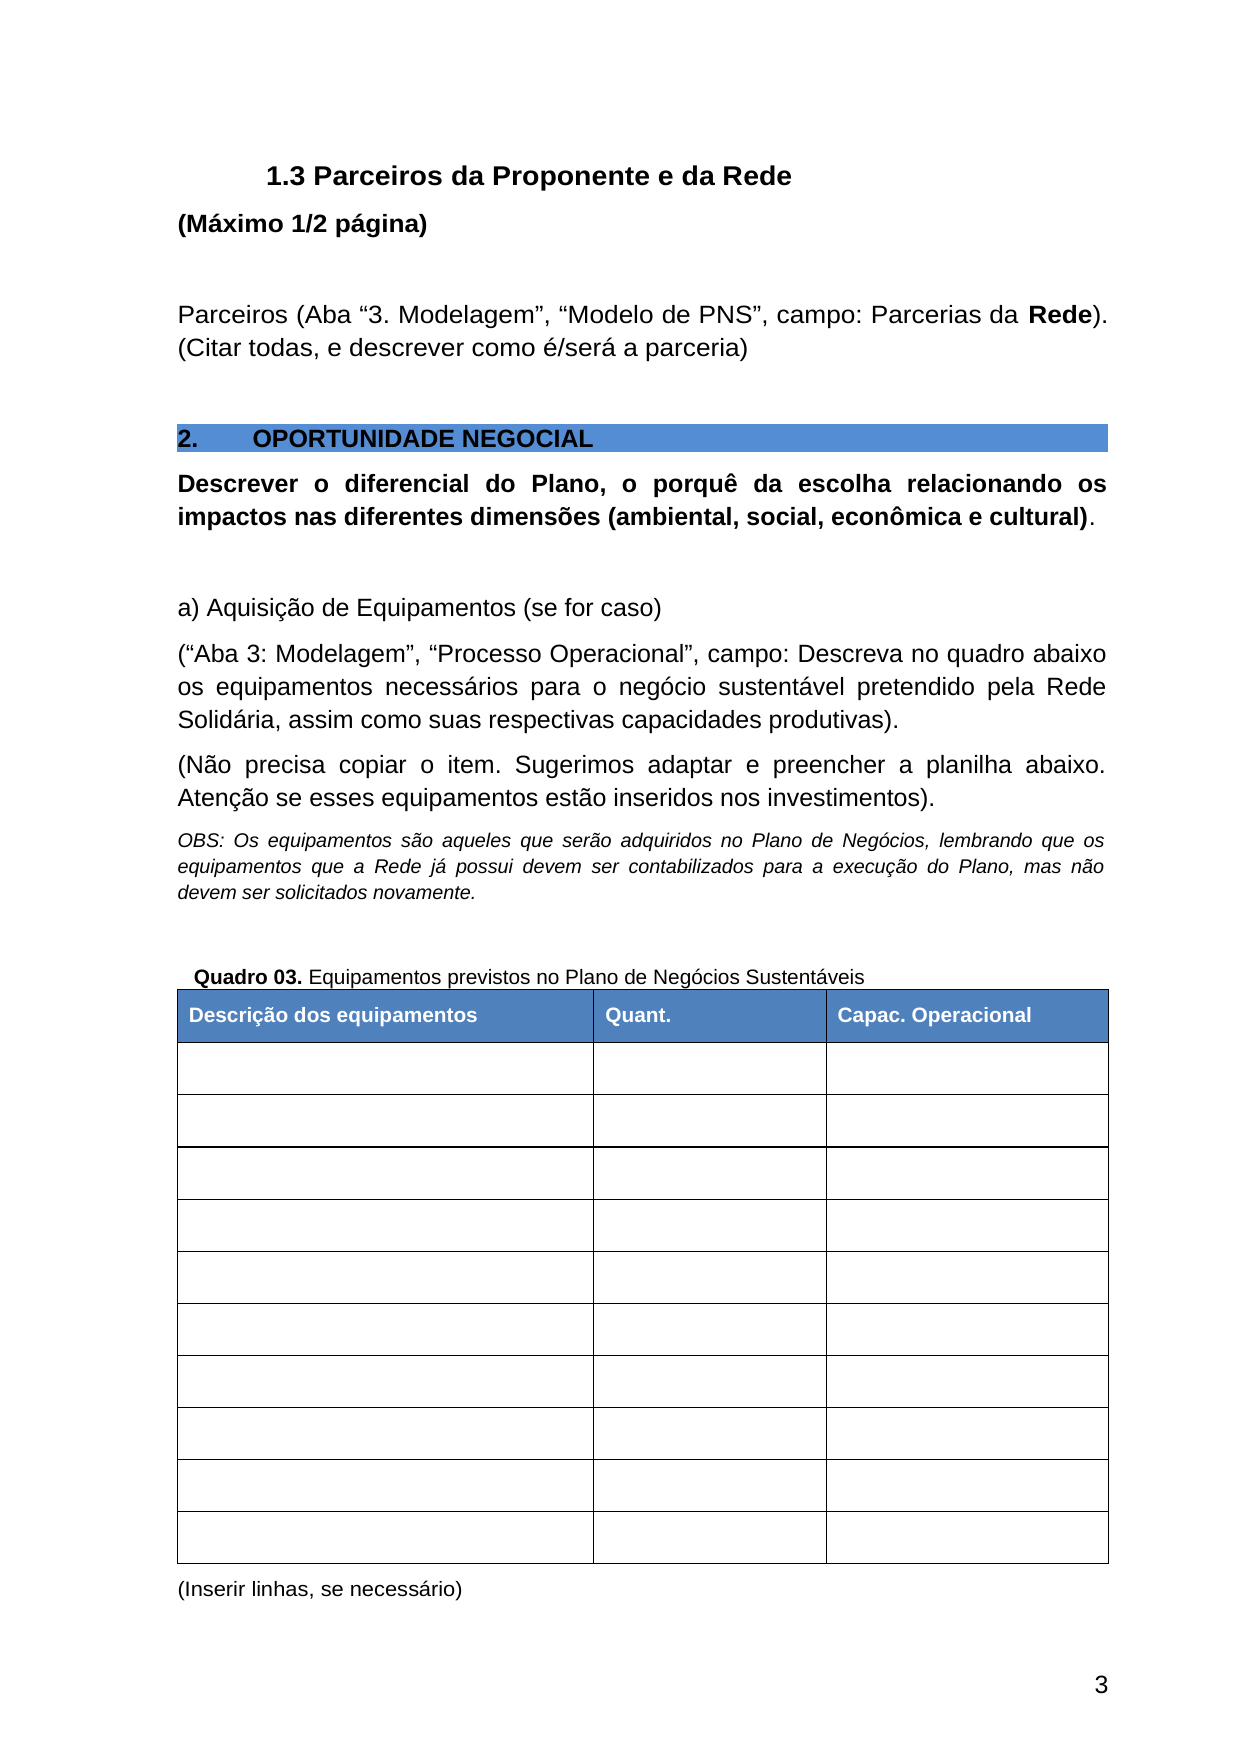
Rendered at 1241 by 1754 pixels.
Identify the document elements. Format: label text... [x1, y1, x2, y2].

table_header Quant. [594, 990, 826, 1042]
table_cell [594, 1304, 826, 1355]
text Descrever o diferencial do Plano, o porquê da escolha relacionando os impactos nas diferentes dimensões (ambiental, social, econômica e cultural). [177, 469, 1108, 531]
text a) Aquisição de Equipamentos (se for caso) [177, 593, 1108, 622]
text (“Aba 3: Modelagem”, “Processo Operacional”, campo: Descreva no quadro abaixo os equipamentos necessários para o negócio sustentável pretendido pela Rede Solidária, assim como suas respectivas capacidades produtivas). [177, 639, 1108, 733]
table_header Descrição dos equipamentos [178, 990, 593, 1042]
table_cell [594, 1408, 826, 1459]
table_cell [178, 1356, 593, 1407]
table_cell [594, 1200, 826, 1251]
table_cell [827, 1512, 1108, 1563]
table_cell [827, 1460, 1108, 1511]
table_cell [594, 1095, 826, 1146]
table_cell [827, 1408, 1108, 1459]
table_cell [178, 1408, 593, 1459]
table_cell [594, 1356, 826, 1407]
table_cell [178, 1043, 593, 1094]
text OBS: Os equipamentos são aqueles que serão adquiridos no Plano de Negócios, lembrando que os equipamentos que a Rede já possui devem ser contabilizados para a execução do Plano, mas não devem ser solicitados novamente. [177, 829, 1108, 904]
table_cell [594, 1460, 826, 1511]
table_header Capac. Operacional [827, 990, 1108, 1042]
table_cell [827, 1095, 1108, 1146]
subtitle 2. OPORTUNIDADE NEGOCIAL [177, 424, 1108, 452]
table_cell [827, 1356, 1108, 1407]
table_cell [178, 1095, 593, 1146]
table_cell [827, 1148, 1108, 1198]
table_cell [178, 1252, 593, 1303]
text (Não precisa copiar o item. Sugerimos adaptar e preencher a planilha abaixo. Atenção se esses equipamentos estão inseridos nos investimentos). [177, 750, 1108, 812]
table_cell [178, 1200, 593, 1251]
table_cell [594, 1148, 826, 1198]
table_cell [594, 1043, 826, 1094]
table_cell [827, 1304, 1108, 1355]
text (Máximo 1/2 página) [177, 208, 1108, 237]
text Parceiros (Aba “3. Modelagem”, “Modelo de PNS”, campo: Parcerias da Rede). (Citar todas, e descrever como é/será a parceria) [177, 299, 1108, 361]
text Quadro 03. Equipamentos previstos no Plano de Negócios Sustentáveis [194, 965, 1108, 989]
table_cell [178, 1512, 593, 1563]
subtitle 1.3 Parceiros da Proponente e da Rede [251, 160, 1108, 191]
text (Inserir linhas, se necessário) [177, 1577, 1108, 1601]
table_cell [178, 1460, 593, 1511]
table_cell [827, 1043, 1108, 1094]
table_cell [827, 1252, 1108, 1303]
table_cell [178, 1148, 593, 1198]
table_cell [827, 1200, 1108, 1251]
table_cell [594, 1512, 826, 1563]
table_cell [594, 1252, 826, 1303]
table_cell [178, 1304, 593, 1355]
